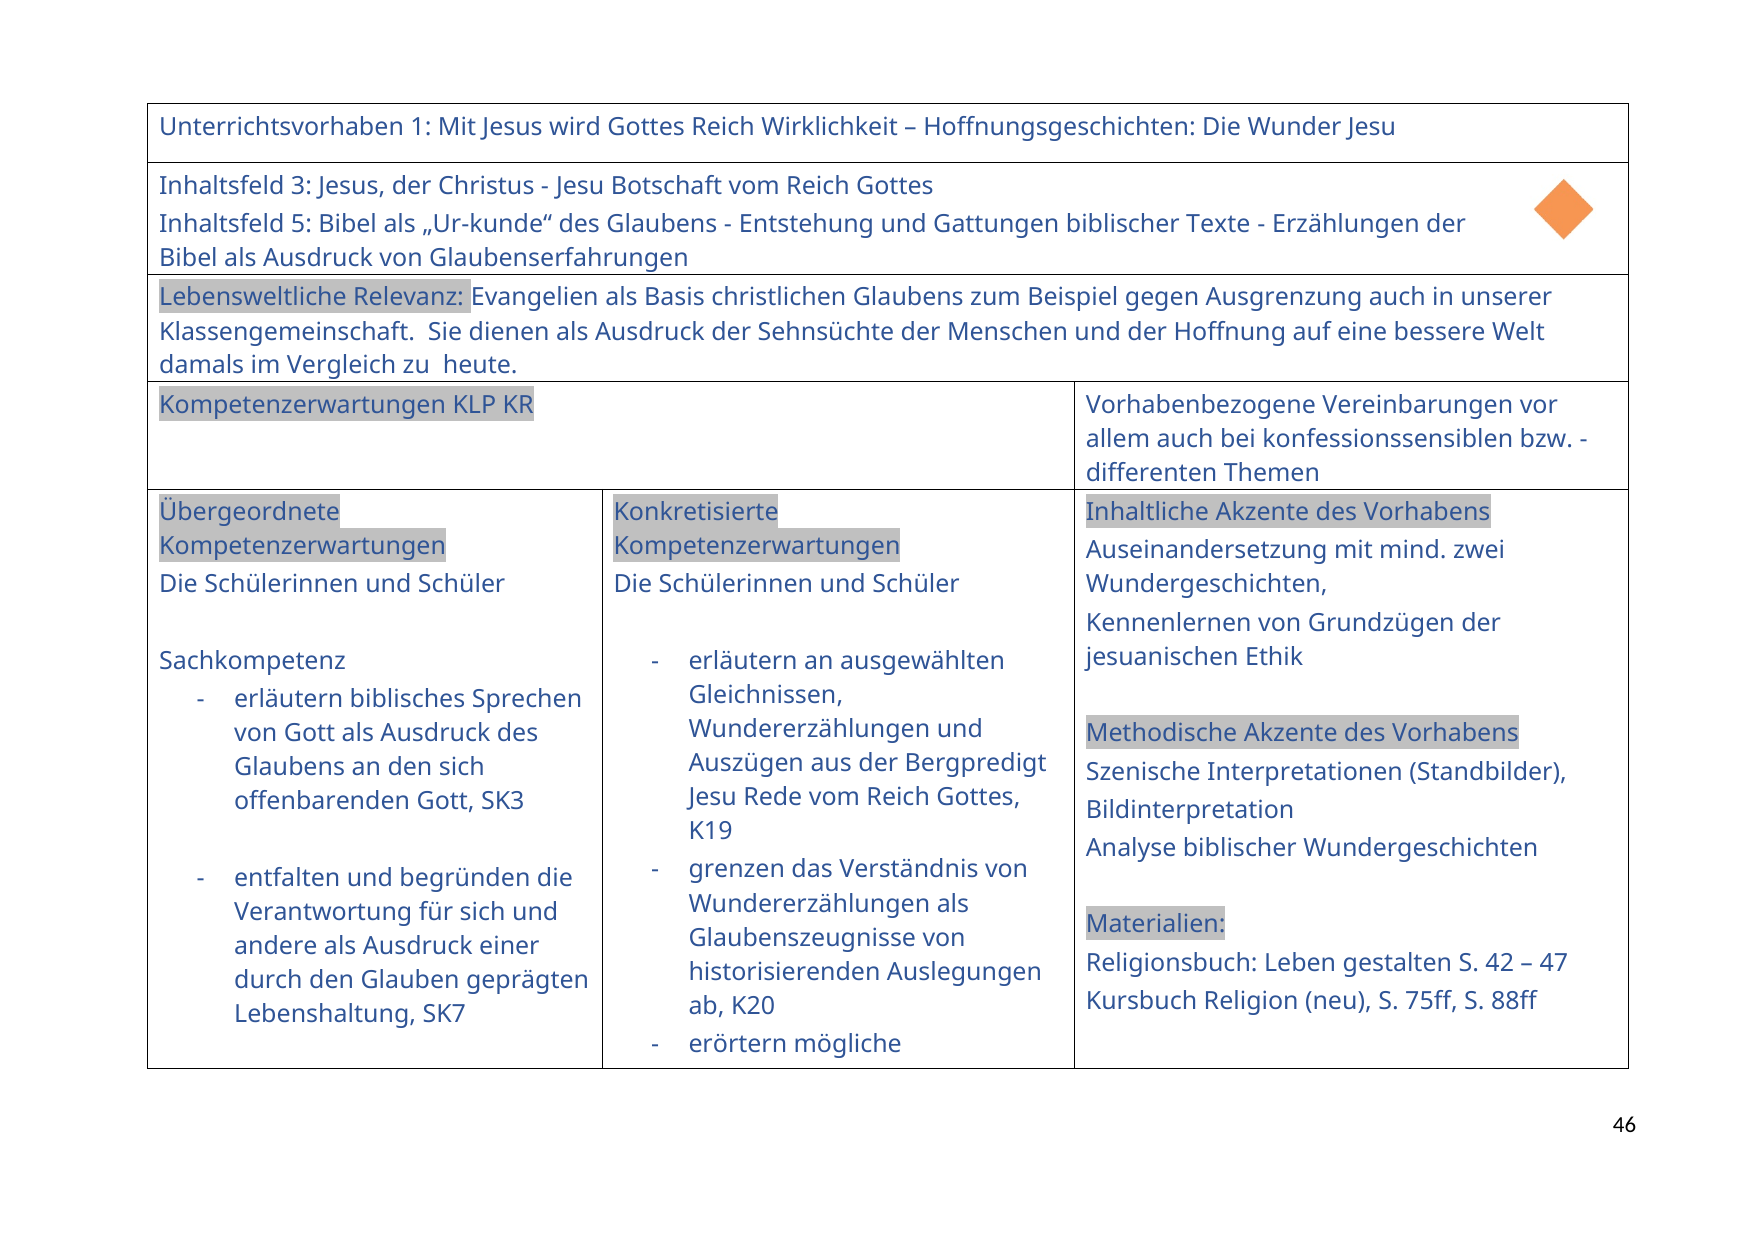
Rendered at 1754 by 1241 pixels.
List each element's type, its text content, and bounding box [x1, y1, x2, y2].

table_cell Lebensweltliche Relevanz: Evangelien als Basis christlichen Glaubens zum Beispiel gegen Ausgrenzung auch in unserer Klassengemeinschaft. Sie dienen als Ausdruck der Sehnsüchte der Menschen und der Hoffnung auf eine bessere Welt damals im Vergleich zu heute. [148, 275, 1628, 381]
table_header Unterrichtsvorhaben 1: Mit Jesus wird Gottes Reich Wirklichkeit – Hoffnungsgeschichten: Die Wunder Jesu [148, 104, 1628, 162]
table_cell Kompetenzerwartungen KLP KR [148, 382, 1074, 489]
table_cell Inhaltsfeld 3: Jesus, der Christus - Jesu Botschaft vom Reich Gottes Inhaltsfeld 5: Bibel als „Ur-kunde“ des Glaubens - Entstehung und Gattungen biblischer Texte - Erzählungen der Bibel als Ausdruck von Glaubenserfahrungen [148, 163, 1628, 274]
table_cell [603, 490, 1074, 1068]
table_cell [1075, 490, 1628, 1068]
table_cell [148, 490, 602, 1068]
picture [1508, 174, 1619, 244]
table_cell Vorhabenbezogene Vereinbarungen vor allem auch bei konfessionssensiblen bzw. -differenten Themen [1075, 382, 1628, 489]
